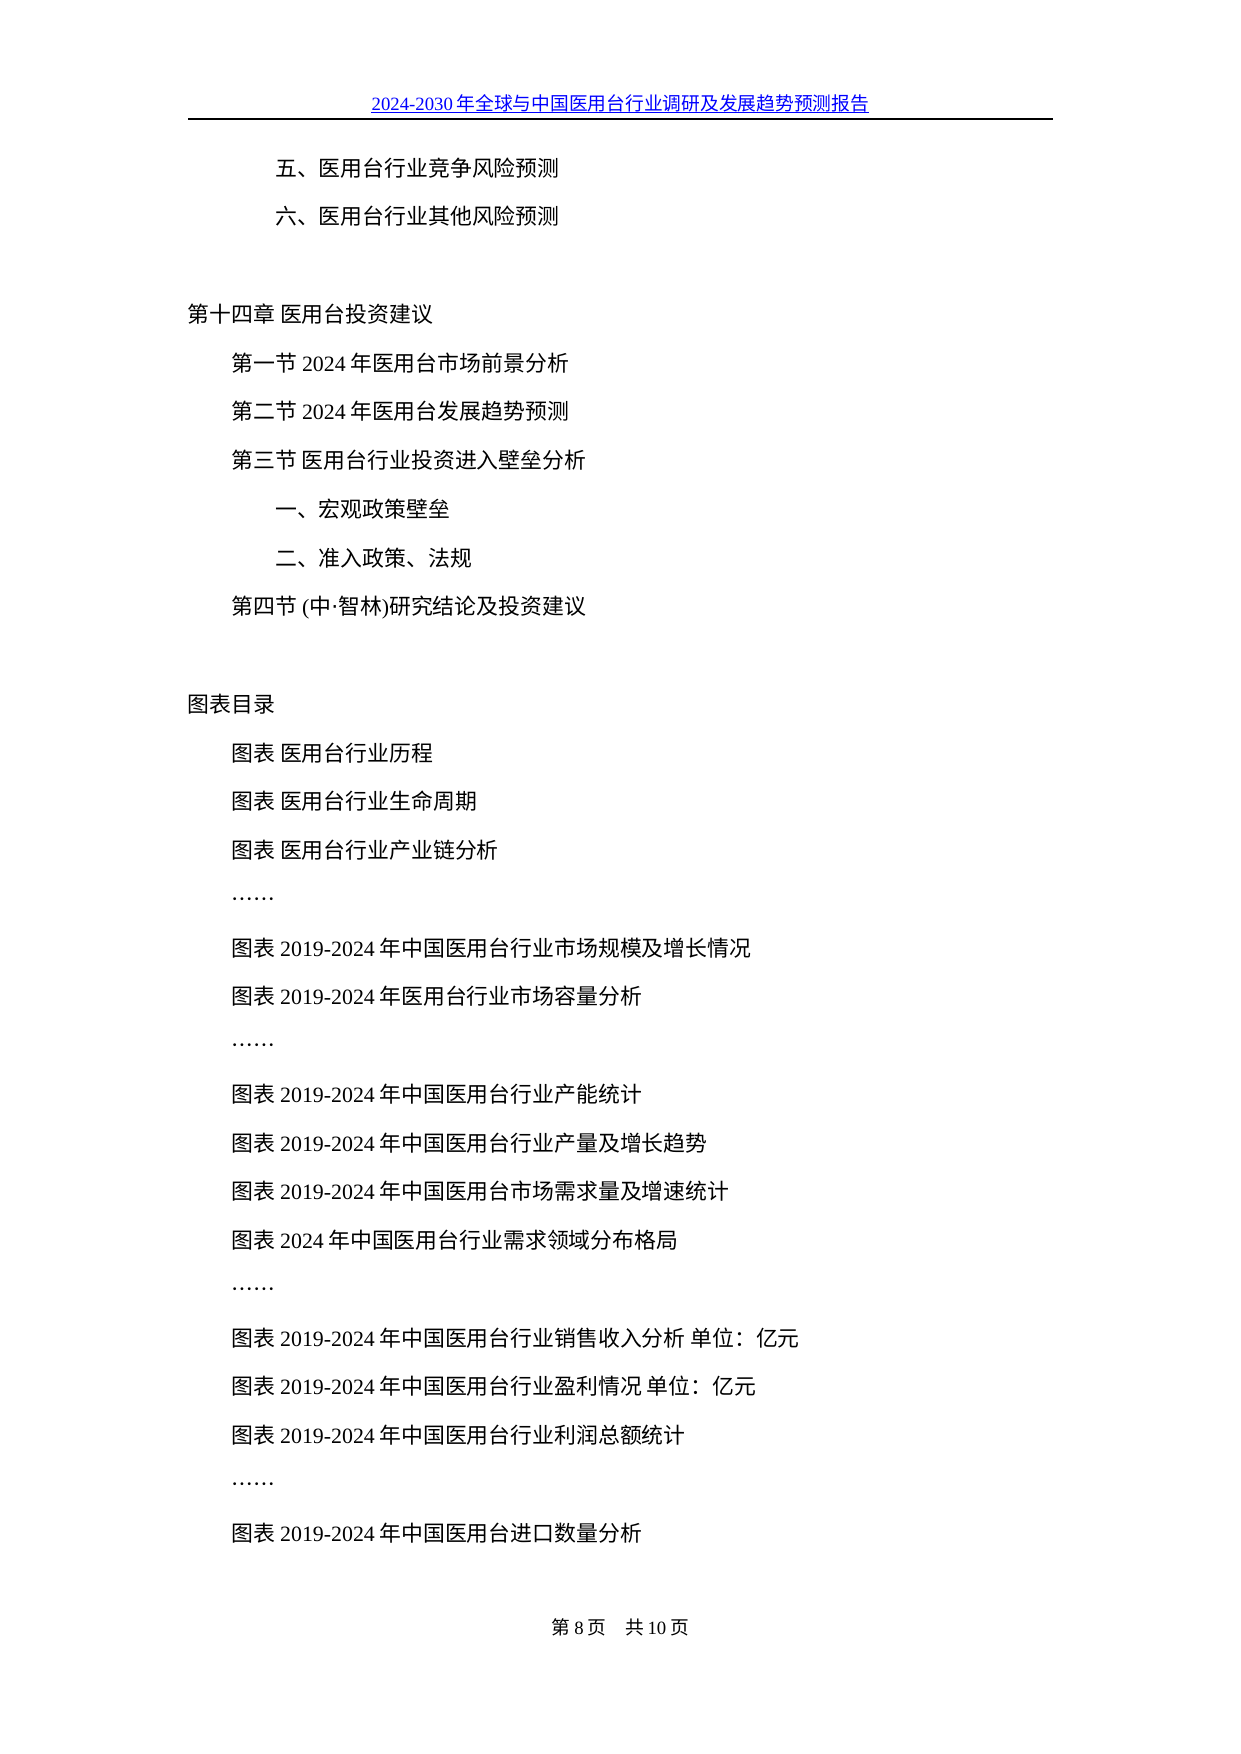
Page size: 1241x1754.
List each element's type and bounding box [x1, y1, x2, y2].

text [187, 150, 1053, 1548]
